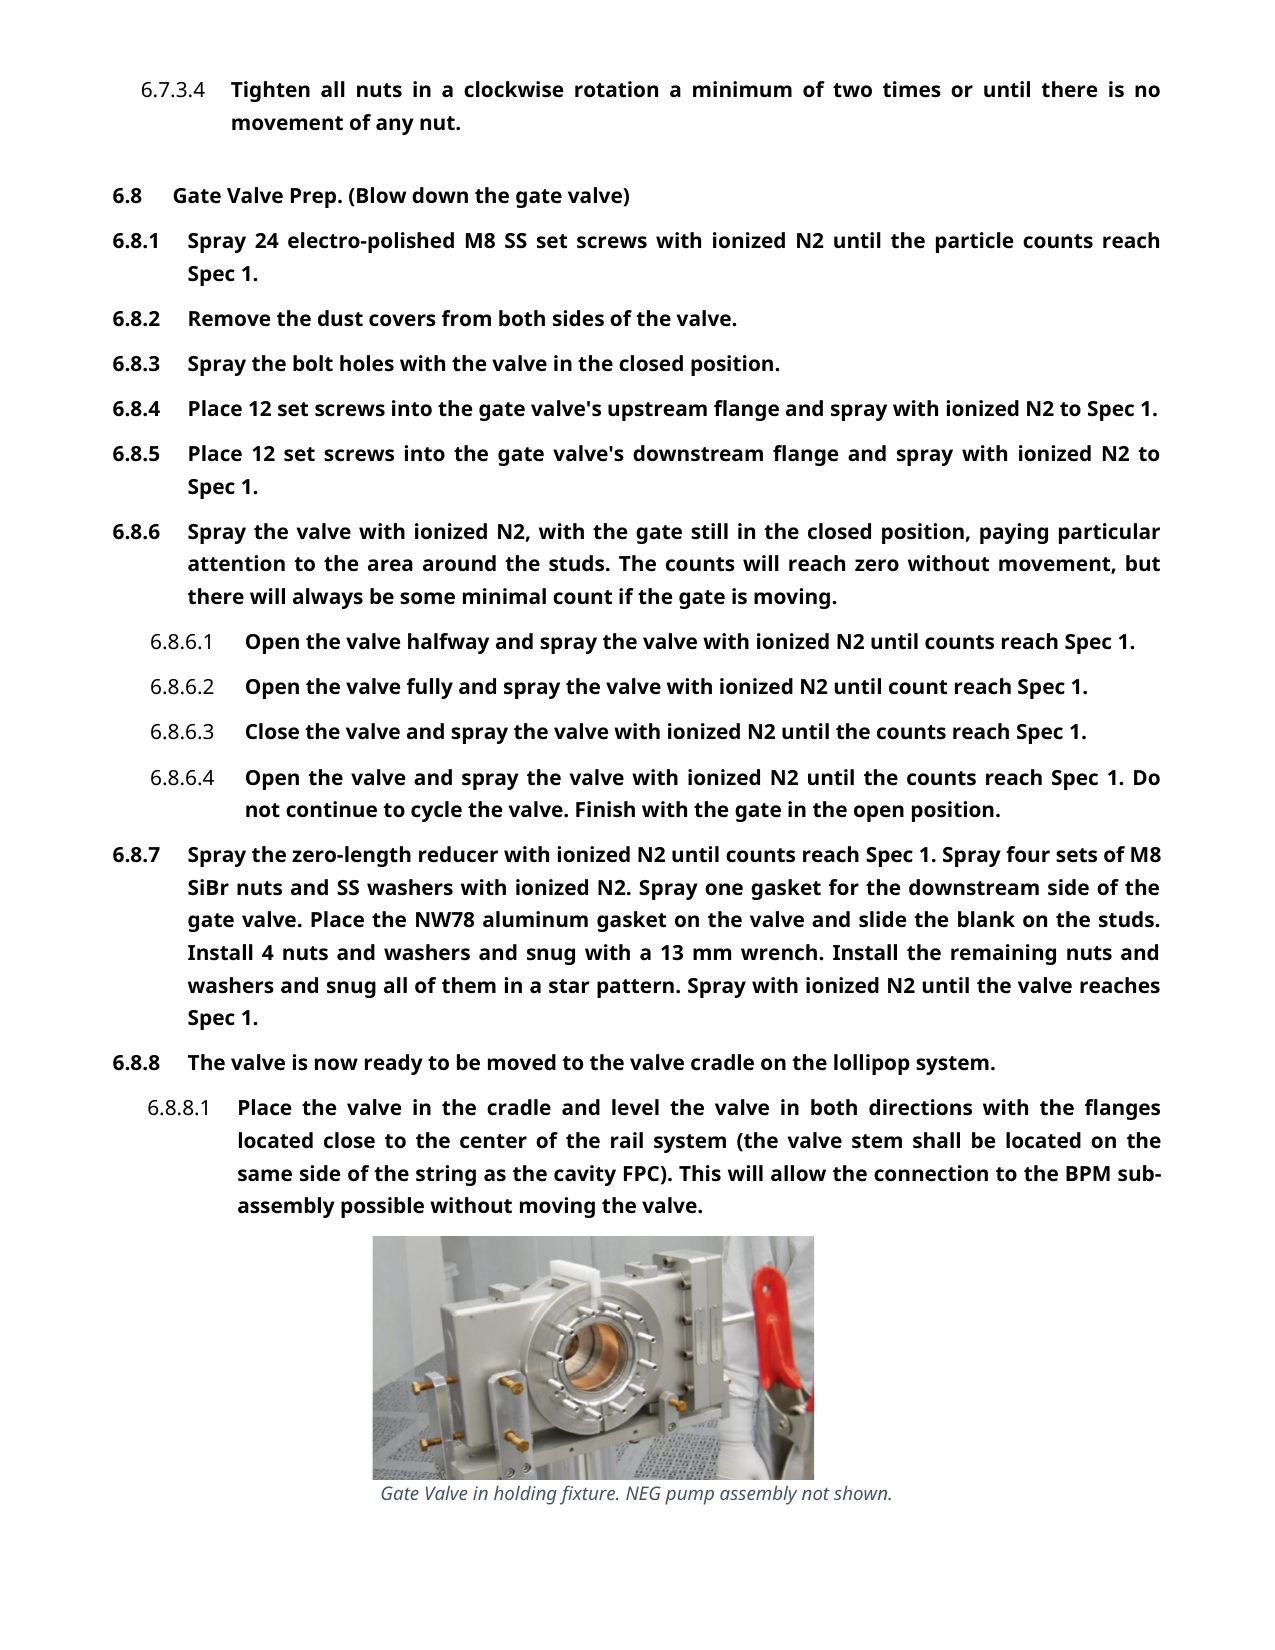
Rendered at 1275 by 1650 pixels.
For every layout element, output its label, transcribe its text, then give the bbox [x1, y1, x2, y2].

picture [372, 1236, 815, 1480]
subtitle Place 12 set screws into the gate valve's upstream flange and spray with ionized N2 to Spec 1. [112, 394, 1162, 423]
subtitle Spray the valve with ionized N2, with the gate still in the closed position, paying particular attention to the area around the studs. The counts will reach zero without movement, but there will always be some minimal count if the gate is moving. [112, 517, 1162, 611]
subtitle Spray 24 electro-polished M8 SS set screws with ionized N2 until the particle counts reach Spec 1. [112, 226, 1162, 287]
subtitle Open the valve and spray the valve with ionized N2 until the counts reach Spec 1. Do not continue to cycle the valve. Finish with the gate in the open position. [150, 763, 1162, 824]
subtitle Close the valve and spray the valve with ionized N2 until the counts reach Spec 1. [150, 717, 1162, 746]
subtitle Gate Valve Prep. (Blow down the gate valve) [112, 181, 1162, 209]
subtitle Place 12 set screws into the gate valve's downstream flange and spray with ionized N2 to Spec 1. [112, 439, 1162, 500]
subtitle Spray the zero-length reducer with ionized N2 until counts reach Spec 1. Spray four sets of M8 SiBr nuts and SS washers with ionized N2. Spray one gasket for the downstream side of the gate valve. Place the NW78 aluminum gasket on the valve and slide the blank on the studs. Install 4 nuts and washers and snug with a 13 mm wrench. Install the remaining nuts and washers and snug all of them in a star pattern. Spray with ionized N2 until the valve reaches Spec 1. [112, 840, 1162, 1032]
subtitle Spray the bolt holes with the valve in the closed position. [112, 349, 1162, 377]
subtitle Remove the dust covers from both sides of the valve. [112, 304, 1162, 332]
text Gate Valve in holding fixture. NEG pump assembly not shown. [112, 1480, 1162, 1505]
subtitle Open the valve halfway and spray the valve with ionized N2 until counts reach Spec 1. [150, 627, 1162, 656]
subtitle The valve is now ready to be moved to the valve cradle on the lollipop system. [112, 1048, 1162, 1077]
subtitle Tighten all nuts in a clockwise rotation a minimum of two times or until there is no movement of any nut. [141, 75, 1162, 136]
subtitle Place the valve in the cradle and level the valve in both directions with the flanges located close to the center of the rail system (the valve stem shall be located on the same side of the string as the cavity FPC). This will allow the connection to the BPM sub-assembly possible without moving the valve. [147, 1093, 1162, 1220]
subtitle Open the valve fully and spray the valve with ionized N2 until count reach Spec 1. [150, 672, 1162, 701]
